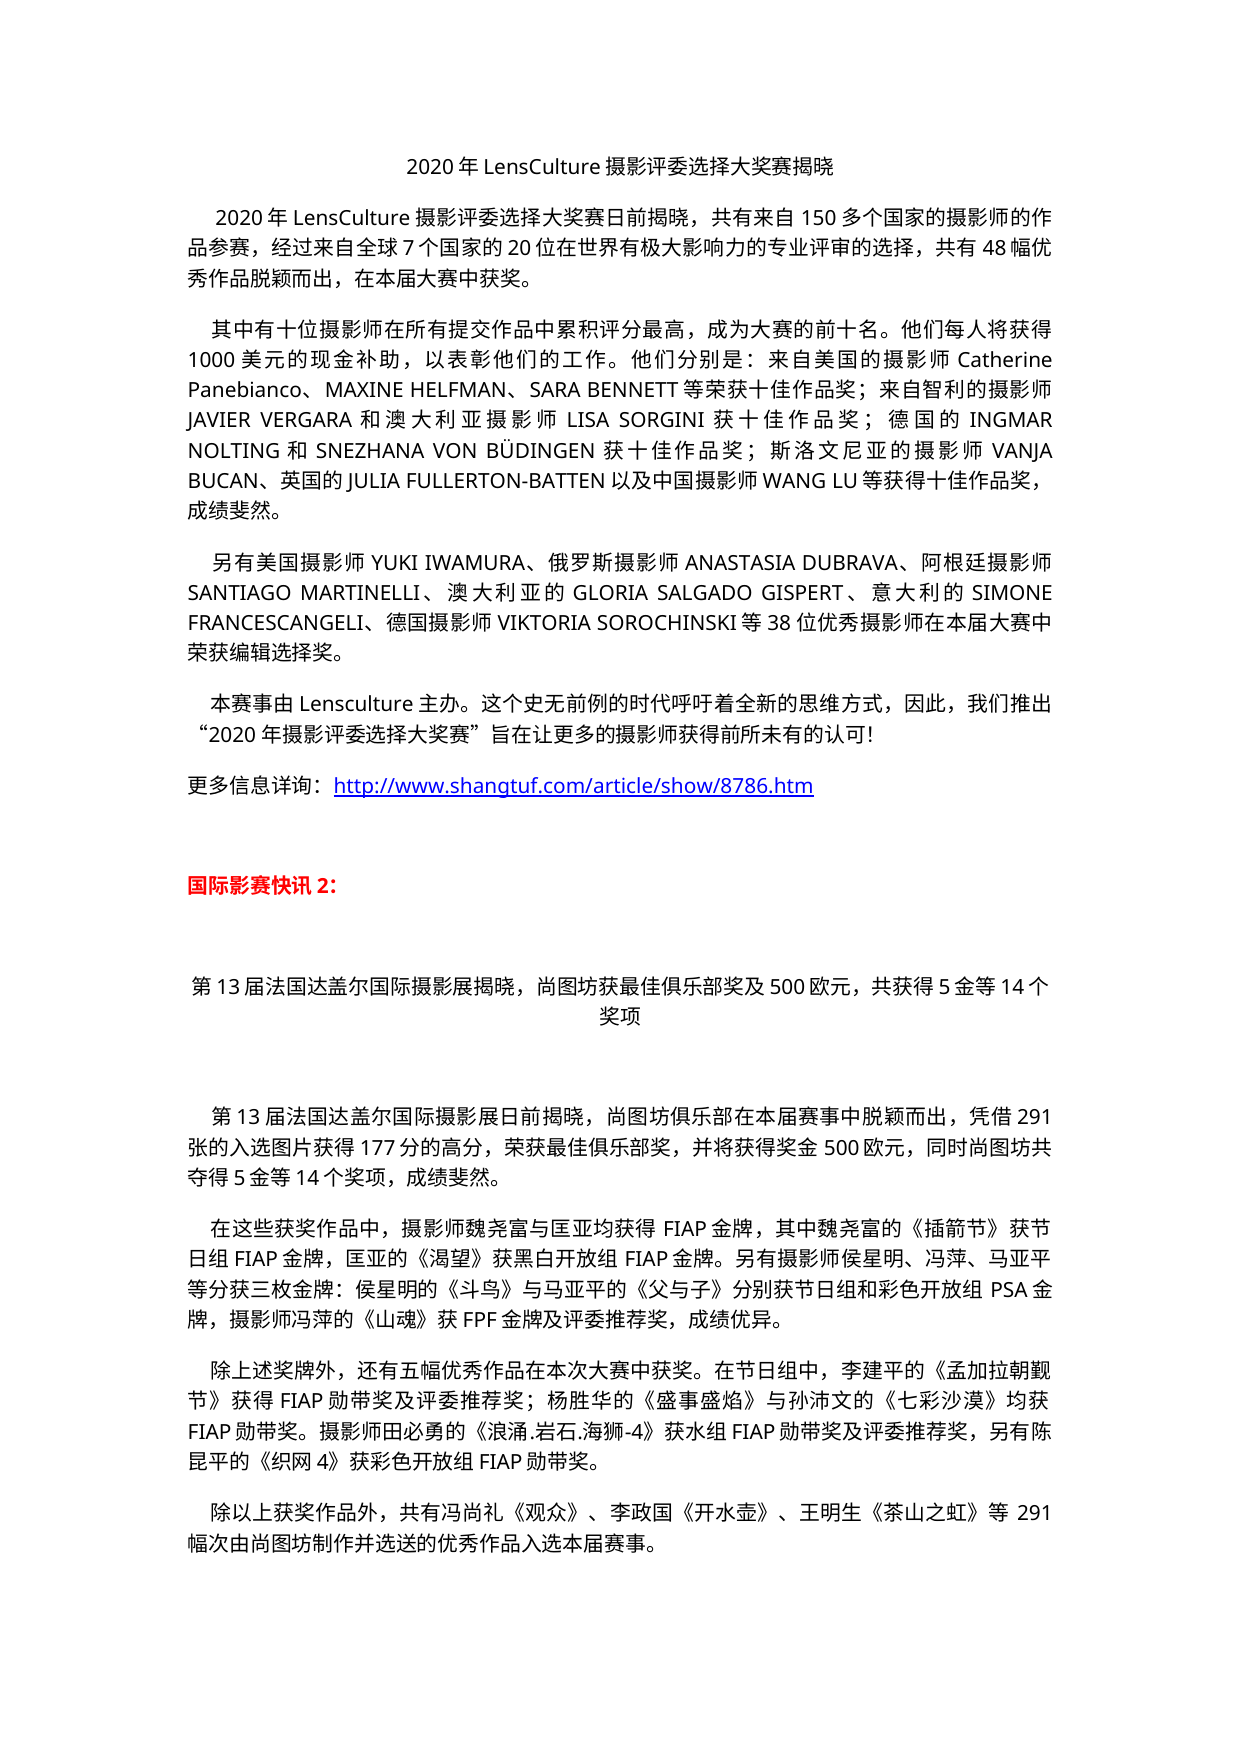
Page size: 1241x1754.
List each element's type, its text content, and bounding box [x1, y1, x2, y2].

list 第13届法国达盖尔国际摄影展日前揭晓，尚图坊俱乐部在本届赛事中脱颖而出，凭借291张的入选图片获得177分的高分，荣获最佳俱乐部奖，并将获得奖金500欧元，同时尚图坊共夺得5金等14个奖项，成绩斐然。 [187, 1101, 1053, 1192]
list 本赛事由Lensculture主办。这个史无前例的时代呼吁着全新的思维方式，因此，我们推出“2020 年摄影评委选择大奖赛”旨在让更多的摄影师获得前所未有的认可！ [187, 688, 1053, 748]
list 其中有十位摄影师在所有提交作品中累积评分最高，成为大赛的前十名。他们每人将获得1000美元的现金补助，以表彰他们的工作。他们分别是：来自美国的摄影师Catherine Panebianco、MAXINE HELFMAN、SARA BENNETT等荣获十佳作品奖；来自智利的摄影师JAVIER VERGARA和澳大利亚摄影师LISA SORGINI获十佳作品奖；德国的INGMAR NOLTING和SNEZHANA VON BÜDINGEN获十佳作品奖；斯洛文尼亚的摄影师VANJA BUCAN、英国的JULIA FULLERTON-BATTEN以及中国摄影师WANG LU等获得十佳作品奖，成绩斐然。 [187, 313, 1053, 525]
list 除上述奖牌外，还有五幅优秀作品在本次大赛中获奖。在节日组中，李建平的《孟加拉朝觐节》获得FIAP勋带奖及评委推荐奖；杨胜华的《盛事盛焰》与孙沛文的《七彩沙漠》均获FIAP勋带奖。摄影师田必勇的《浪涌.岩石.海狮-4》获水组FIAP勋带奖及评委推荐奖，另有陈昆平的《织网4》获彩色开放组FIAP勋带奖。 [187, 1354, 1053, 1476]
list 2020年LensCulture摄影评委选择大奖赛日前揭晓，共有来自150多个国家的摄影师的作品参赛，经过来自全球7个国家的20位在世界有极大影响力的专业评审的选择，共有48幅优秀作品脱颖而出，在本届大赛中获奖。 [187, 201, 1053, 292]
list 除以上获奖作品外，共有冯尚礼《观众》、李政国《开水壶》、王明生《茶山之虹》等291幅次由尚图坊制作并选送的优秀作品入选本届赛事。 [187, 1497, 1053, 1557]
list 国际影赛快讯2： [187, 869, 1053, 900]
list 更多信息详询：http://www.shangtuf.com/article/show/8786.htm [187, 769, 1053, 799]
list 在这些获奖作品中，摄影师魏尧富与匡亚均获得FIAP金牌，其中魏尧富的《插箭节》获节日组FIAP金牌，匡亚的《渴望》获黑白开放组FIAP金牌。另有摄影师侯星明、冯萍、马亚平等分获三枚金牌：侯星明的《斗鸟》与马亚平的《父与子》分别获节日组和彩色开放组PSA金牌，摄影师冯萍的《山魂》获FPF金牌及评委推荐奖，成绩优异。 [187, 1212, 1053, 1334]
list 另有美国摄影师YUKI IWAMURA、俄罗斯摄影师ANASTASIA DUBRAVA、阿根廷摄影师SANTIAGO MARTINELLI、澳大利亚的GLORIA SALGADO GISPERT、意大利的SIMONE FRANCESCANGELI、德国摄影师VIKTORIA SOROCHINSKI等38位优秀摄影师在本届大赛中荣获编辑选择奖。 [187, 546, 1053, 667]
list 2020年LensCulture摄影评委选择大奖赛揭晓 [187, 150, 1053, 180]
list 第13届法国达盖尔国际摄影展揭晓，尚图坊获最佳俱乐部奖及500欧元，共获得5金等14个奖项 [187, 970, 1053, 1031]
